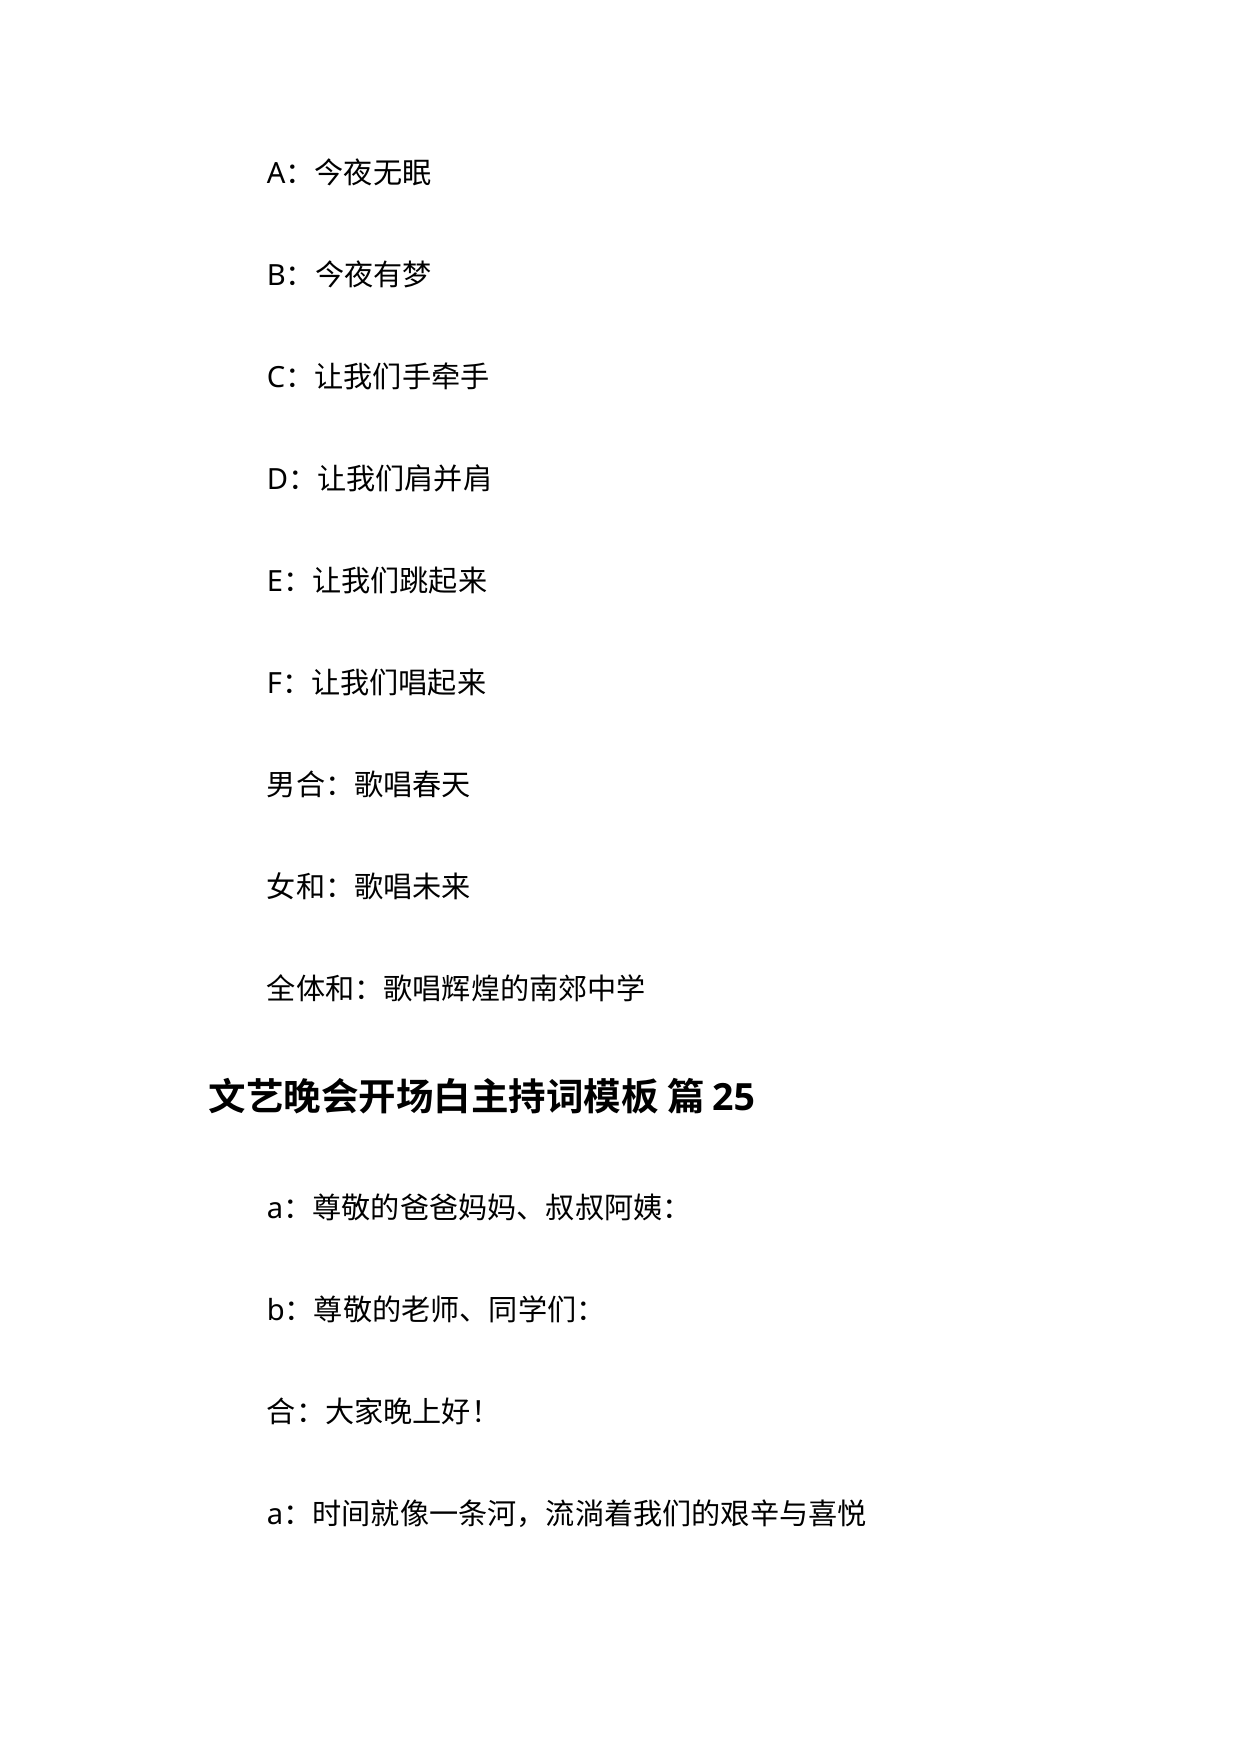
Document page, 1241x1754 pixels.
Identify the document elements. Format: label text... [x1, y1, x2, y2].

text 女和：歌唱未来 [150, 864, 1090, 906]
text C：让我们手牵手 [150, 354, 1090, 396]
text F：让我们唱起来 [150, 660, 1090, 702]
text 文艺晚会开场白主持词模板 篇25 [150, 1067, 1090, 1122]
text 男合：歌唱春天 [150, 762, 1090, 804]
text B：今夜有梦 [150, 252, 1090, 294]
text a：尊敬的爸爸妈妈、叔叔阿姨： [150, 1185, 1090, 1227]
text 全体和：歌唱辉煌的南郊中学 [150, 965, 1090, 1008]
text E：让我们跳起来 [150, 558, 1090, 600]
text b：尊敬的老师、同学们： [150, 1287, 1090, 1329]
text a：时间就像一条河，流淌着我们的艰辛与喜悦 [150, 1491, 1090, 1533]
text A：今夜无眠 [150, 150, 1090, 192]
text 合：大家晚上好！ [150, 1389, 1090, 1431]
text D：让我们肩并肩 [150, 456, 1090, 498]
